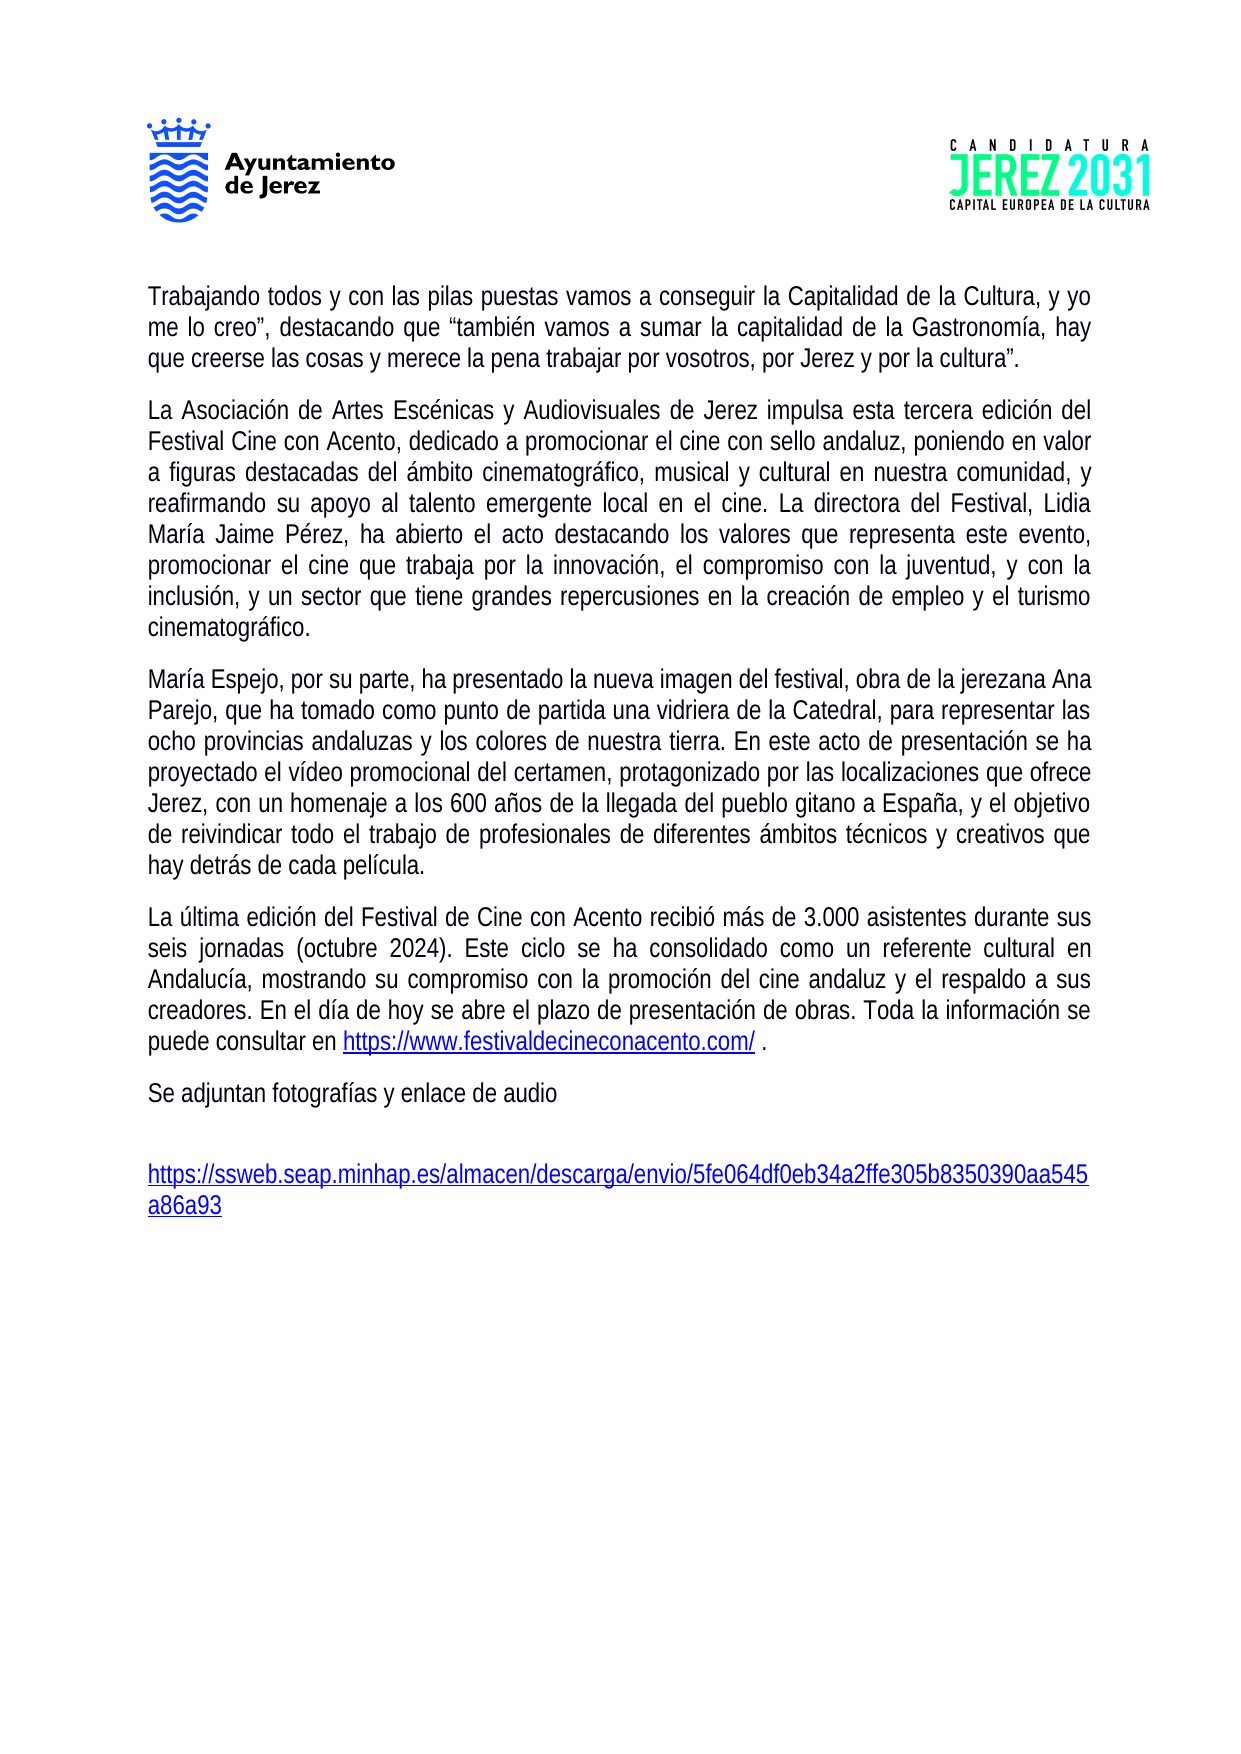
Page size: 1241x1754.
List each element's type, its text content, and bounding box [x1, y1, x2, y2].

picture [132, 73, 1197, 251]
text https://ssweb.seap.minhap.es/almacen/descarga/envio/5fe064df0eb34a2ffe305b8350390aa545a86a93 [148, 1129, 1092, 1220]
text María Espejo, por su parte, ha presentado la nueva imagen del festival, obra de la jerezana Ana Parejo, que ha tomado como punto de partida una vidriera de la Catedral, para representar las ocho provincias andaluzas y los colores de nuestra tierra. En este acto de presentación se ha proyectado el vídeo promocional del certamen, protagonizado por las localizaciones que ofrece Jerez, con un homenaje a los 600 años de la llegada del pueblo gitano a España, y el objetivo de reivindicar todo el trabajo de profesionales de diferentes ámbitos técnicos y creativos que hay detrás de cada película. [148, 663, 1092, 880]
text La última edición del Festival de Cine con Acento recibió más de 3.000 asistentes durante sus seis jornadas (octubre 2024). Este ciclo se ha consolidado como un referente cultural en Andalucía, mostrando su compromiso con la promoción del cine andaluz y el respaldo a sus creadores. En el día de hoy se abre el plazo de presentación de obras. Toda la información se puede consultar en https://www.festivaldecineconacento.com/ . [148, 901, 1092, 1056]
text Se adjuntan fotografías y enlace de audio [148, 1077, 1092, 1108]
text La Asociación de Artes Escénicas y Audiovisuales de Jerez impulsa esta tercera edición del Festival Cine con Acento, dedicado a promocionar el cine con sello andaluz, poniendo en valor a figuras destacadas del ámbito cinematográfico, musical y cultural en nuestra comunidad, y reafirmando su apoyo al talento emergente local en el cine. La directora del Festival, Lidia María Jaime Pérez, ha abierto el acto destacando los valores que representa este evento, promocionar el cine que trabaja por la innovación, el compromiso con la juventud, y con la inclusión, y un sector que tiene grandes repercusiones en la creación de empleo y el turismo cinematográfico. [148, 394, 1092, 642]
